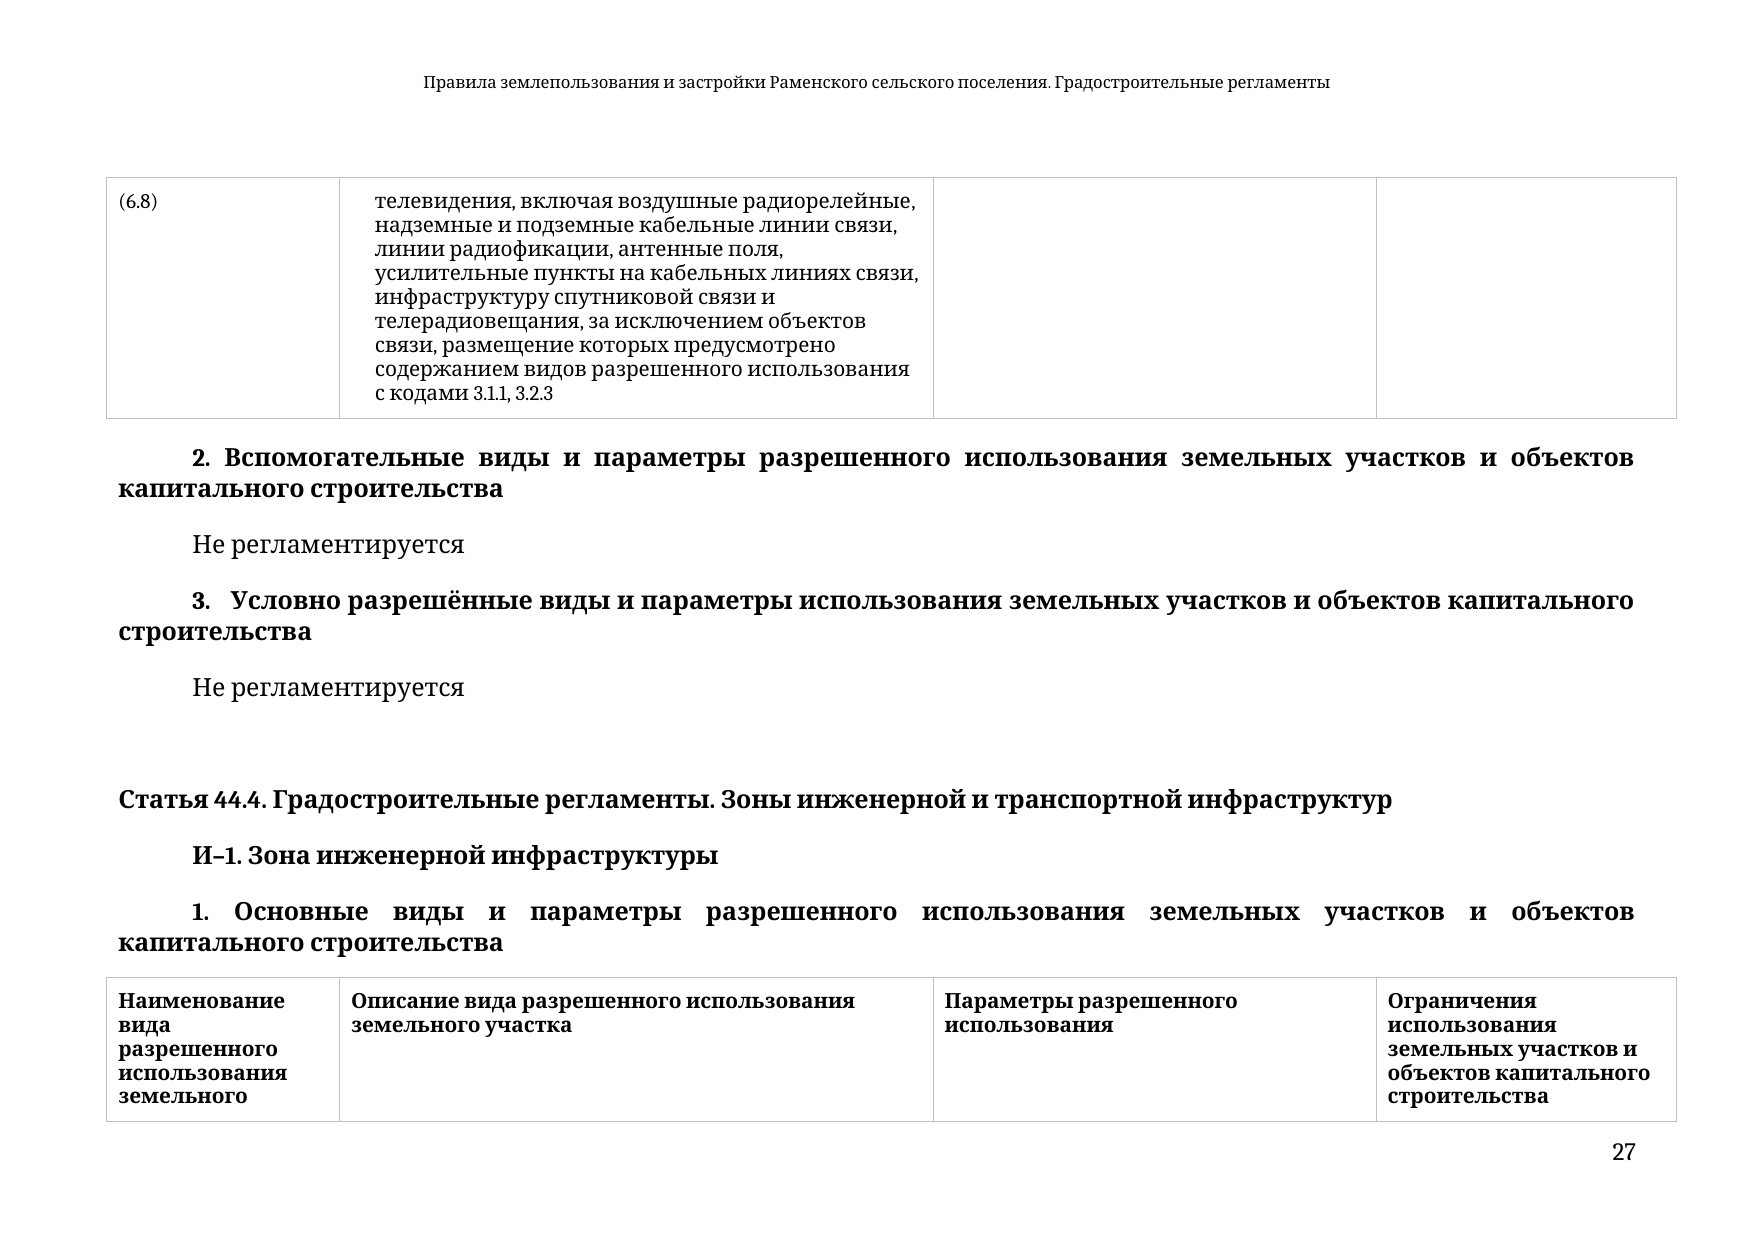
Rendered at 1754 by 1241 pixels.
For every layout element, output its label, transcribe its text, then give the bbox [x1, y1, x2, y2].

subtitle Статья 44.4. Градостроительные регламенты. Зоны инженерной и транспортной инфраструктур [118, 786, 1636, 814]
text 2. Вспомогательные виды и параметры разрешенного использования земельных участков и объектов капитального строительства [118, 443, 1636, 503]
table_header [107, 978, 339, 1121]
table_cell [340, 178, 933, 417]
subtitle И–1. Зона инженерной инфраструктуры [118, 842, 1636, 871]
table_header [340, 978, 933, 1121]
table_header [934, 978, 1376, 1121]
text 1. Основные виды и параметры разрешенного использования земельных участков и объектов капитального строительства [118, 898, 1636, 958]
table_cell Связь (6.8) [107, 178, 339, 417]
text Не регламентируется [118, 674, 1636, 702]
table_cell [934, 178, 1376, 417]
text 3. Условно разрешённые виды и параметры использования земельных участков и объектов капитального строительства [118, 587, 1636, 646]
text Не регламентируется [118, 531, 1636, 559]
table_cell [1377, 178, 1676, 417]
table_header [1377, 978, 1676, 1121]
